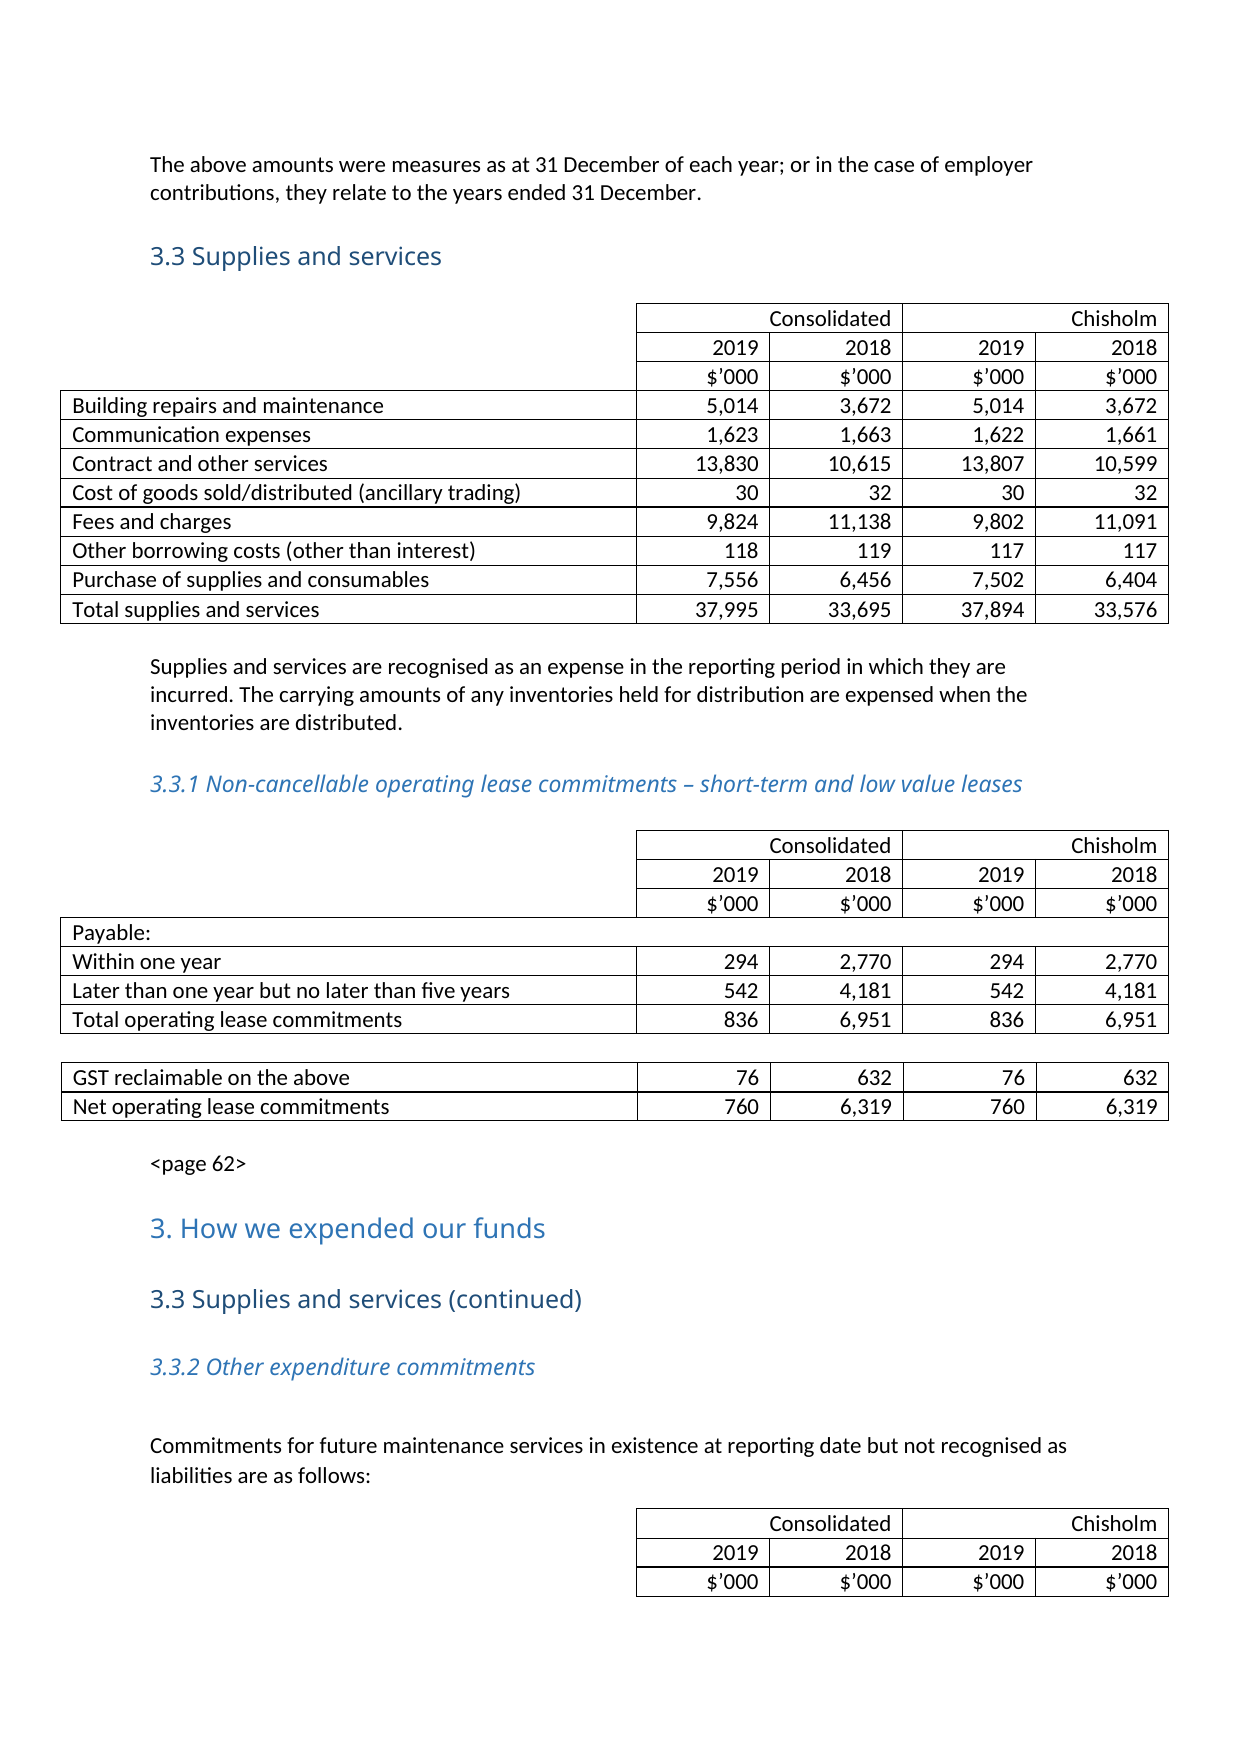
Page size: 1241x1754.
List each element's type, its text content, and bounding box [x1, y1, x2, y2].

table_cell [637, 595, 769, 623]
text Commitments for future maintenance services in existence at reporting date but not recognised as liabilities are as follows: [150, 1431, 1090, 1489]
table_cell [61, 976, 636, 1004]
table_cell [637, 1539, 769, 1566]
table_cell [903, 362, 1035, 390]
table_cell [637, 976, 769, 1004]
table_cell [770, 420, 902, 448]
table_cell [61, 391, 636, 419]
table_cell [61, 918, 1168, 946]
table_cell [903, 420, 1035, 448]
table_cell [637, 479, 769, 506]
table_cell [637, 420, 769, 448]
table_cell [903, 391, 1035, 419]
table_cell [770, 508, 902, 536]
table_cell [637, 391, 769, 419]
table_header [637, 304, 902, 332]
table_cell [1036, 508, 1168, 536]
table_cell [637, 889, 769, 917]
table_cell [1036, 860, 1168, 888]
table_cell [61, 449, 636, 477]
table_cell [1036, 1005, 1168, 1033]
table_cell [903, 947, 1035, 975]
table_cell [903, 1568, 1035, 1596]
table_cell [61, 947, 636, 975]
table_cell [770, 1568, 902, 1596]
subtitle 3.3.1 Non-cancellable operating lease commitments – short-term and low value leases [150, 768, 1090, 799]
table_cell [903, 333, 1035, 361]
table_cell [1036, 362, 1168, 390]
text Supplies and services are recognised as an expense in the reporting period in which they are incurred. The carrying amounts of any inventories held for distribution are expensed when the inventories are distributed. [150, 652, 1090, 736]
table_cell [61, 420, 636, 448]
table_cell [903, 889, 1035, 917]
text <page 62> [150, 1149, 1090, 1177]
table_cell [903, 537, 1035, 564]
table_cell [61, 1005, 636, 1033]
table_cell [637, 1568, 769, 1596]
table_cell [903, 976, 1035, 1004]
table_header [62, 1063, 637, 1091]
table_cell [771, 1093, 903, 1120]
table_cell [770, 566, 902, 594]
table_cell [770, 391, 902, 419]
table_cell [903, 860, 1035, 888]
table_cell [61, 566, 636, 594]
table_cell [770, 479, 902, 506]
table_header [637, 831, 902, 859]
subtitle 3.3 Supplies and services [150, 238, 1090, 272]
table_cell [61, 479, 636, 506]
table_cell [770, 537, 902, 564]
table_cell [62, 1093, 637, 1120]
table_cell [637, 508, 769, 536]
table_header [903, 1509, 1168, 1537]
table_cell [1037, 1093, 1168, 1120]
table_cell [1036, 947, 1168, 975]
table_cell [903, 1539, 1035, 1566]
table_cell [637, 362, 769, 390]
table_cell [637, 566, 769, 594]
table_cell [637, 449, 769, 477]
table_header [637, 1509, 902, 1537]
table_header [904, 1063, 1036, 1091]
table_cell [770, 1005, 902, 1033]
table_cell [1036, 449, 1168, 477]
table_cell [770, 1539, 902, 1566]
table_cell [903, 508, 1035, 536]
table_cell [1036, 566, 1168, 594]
subtitle 3. How we expended our funds [150, 1210, 1090, 1247]
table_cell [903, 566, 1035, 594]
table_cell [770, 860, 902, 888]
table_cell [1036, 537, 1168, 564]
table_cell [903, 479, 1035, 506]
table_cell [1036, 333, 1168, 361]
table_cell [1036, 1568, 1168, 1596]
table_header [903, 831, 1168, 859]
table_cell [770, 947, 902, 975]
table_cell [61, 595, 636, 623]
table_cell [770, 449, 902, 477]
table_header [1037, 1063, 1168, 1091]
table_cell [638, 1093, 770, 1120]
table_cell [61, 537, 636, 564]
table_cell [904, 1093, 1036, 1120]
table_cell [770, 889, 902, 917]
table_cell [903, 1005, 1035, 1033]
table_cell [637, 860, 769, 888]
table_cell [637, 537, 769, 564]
subtitle 3.3 Supplies and services (continued) [150, 1282, 1090, 1316]
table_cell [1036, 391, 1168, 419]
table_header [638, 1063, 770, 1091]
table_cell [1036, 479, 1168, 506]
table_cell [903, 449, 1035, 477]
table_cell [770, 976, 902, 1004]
subtitle 3.3.2 Other expenditure commitments [150, 1351, 1090, 1382]
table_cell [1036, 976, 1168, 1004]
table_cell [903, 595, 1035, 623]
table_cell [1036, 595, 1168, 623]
text The above amounts were measures as at 31 December of each year; or in the case of employer contributions, they relate to the years ended 31 December. [150, 150, 1090, 206]
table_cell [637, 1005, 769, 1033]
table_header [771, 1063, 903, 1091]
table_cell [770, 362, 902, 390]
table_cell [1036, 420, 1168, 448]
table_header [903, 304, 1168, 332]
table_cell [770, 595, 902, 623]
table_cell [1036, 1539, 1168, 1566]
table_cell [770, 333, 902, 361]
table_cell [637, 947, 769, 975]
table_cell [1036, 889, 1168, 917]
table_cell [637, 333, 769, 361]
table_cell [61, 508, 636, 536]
